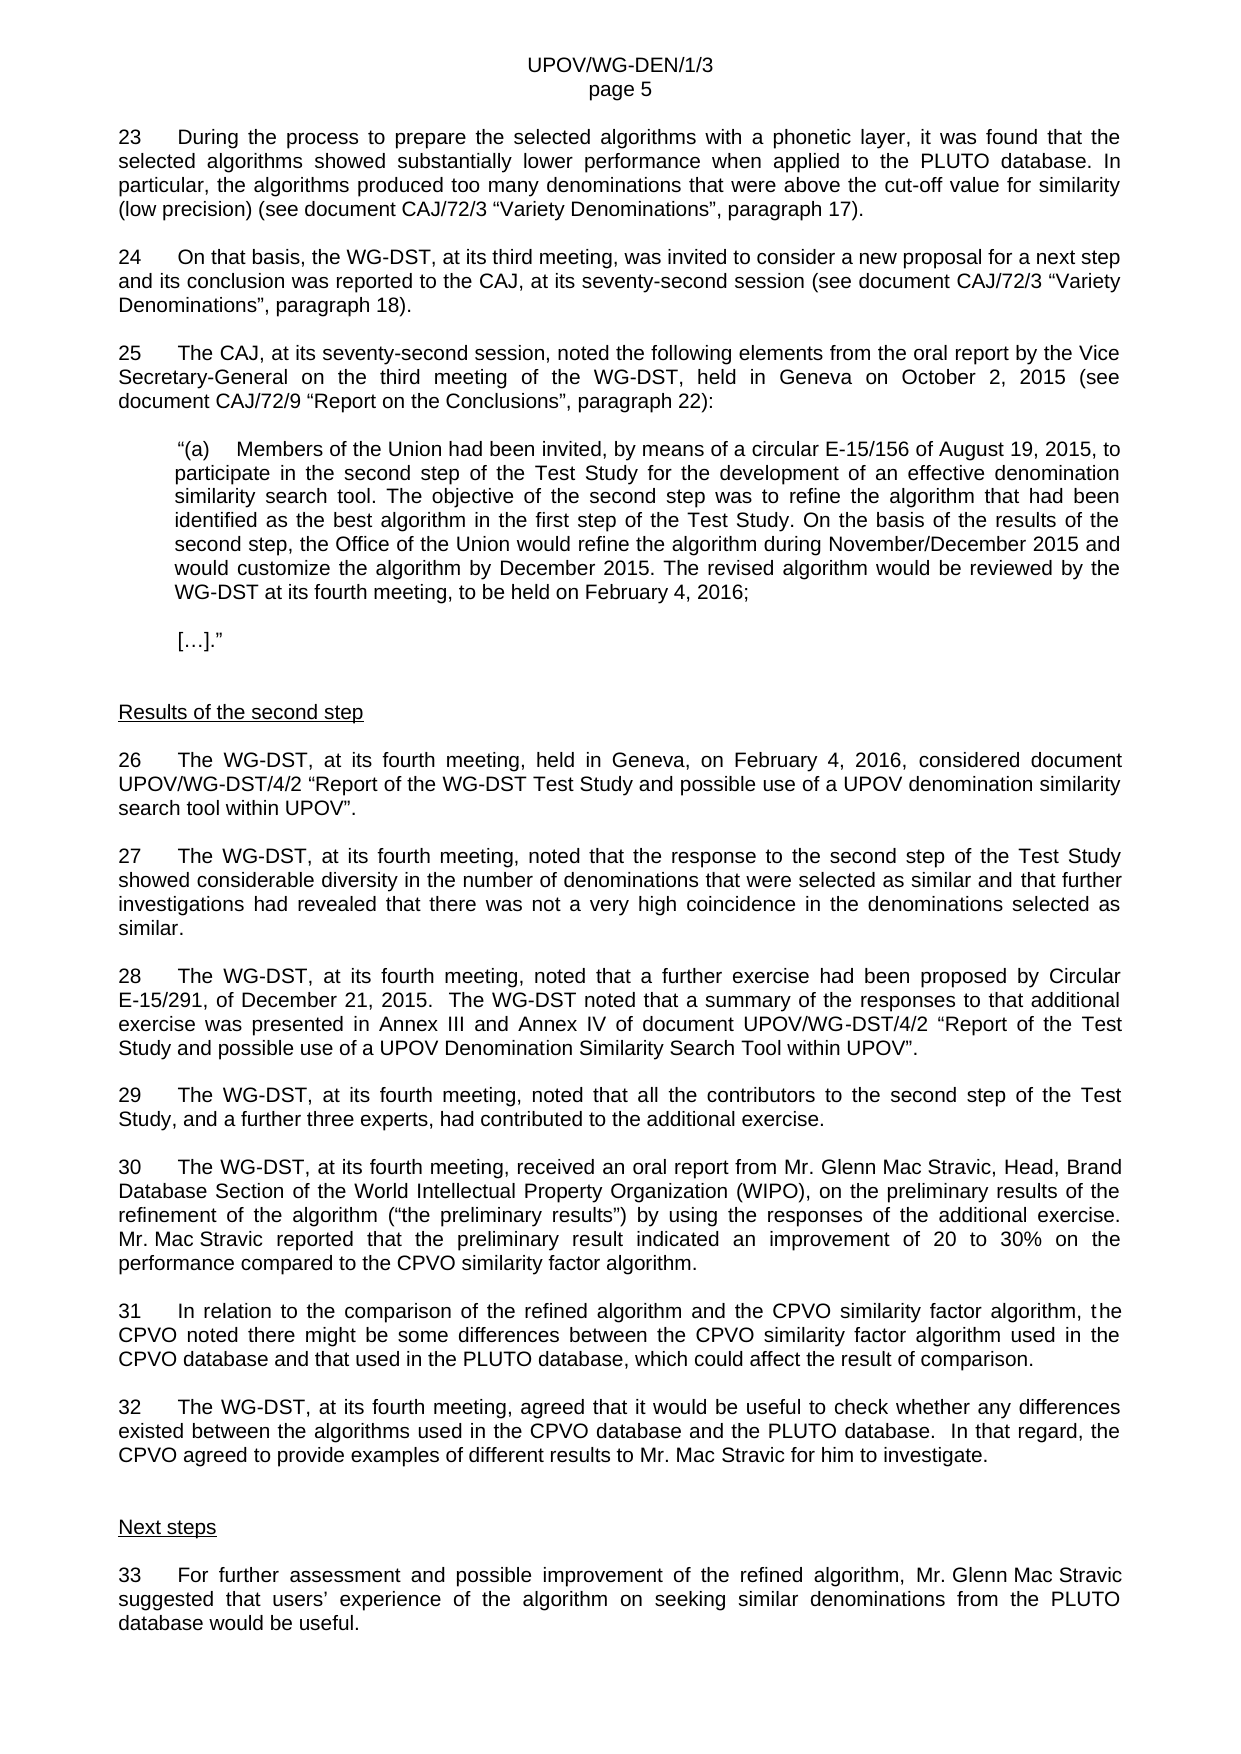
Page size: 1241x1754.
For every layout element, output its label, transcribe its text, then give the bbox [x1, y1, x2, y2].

text In relation to the comparison of the refined algorithm and the CPVO similarity factor algorithm, the CPVO noted there might be some differences between the CPVO similarity factor algorithm used in the CPVO database and that used in the PLUTO database, which could affect the result of comparison. [118, 1299, 1122, 1371]
text The WG-DST, at its fourth meeting, noted that all the contributors to the second step of the Test Study, and a further three experts, had contributed to the additional exercise. [118, 1083, 1122, 1131]
text The WG-DST, at its fourth meeting, received an oral report from Mr. Glenn Mac Stravic, Head, Brand Database Section of the World Intellectual Property Organization (WIPO), on the preliminary results of the refinement of the algorithm (“the preliminary results”) by using the responses of the additional exercise. Mr. Mac Stravic reported that the preliminary result indicated an improvement of 20 to 30% on the performance compared to the CPVO similarity factor algorithm. [118, 1155, 1122, 1275]
text During the process to prepare the selected algorithms with a phonetic layer, it was found that the selected algorithms showed substantially lower performance when applied to the PLUTO database. In particular, the algorithms produced too many denominations that were above the cut-off value for similarity (low precision) (see document CAJ/72/3 “Variety Denominations”, paragraph 17). [118, 125, 1122, 221]
text The WG-DST, at its fourth meeting, noted that a further exercise had been proposed by Circular E-15/291, of December 21, 2015. The WG-DST noted that a summary of the responses to that additional exercise was presented in Annex III and Annex IV of document UPOV/WG-DST/4/2 “Report of the Test Study and possible use of a UPOV Denomination Similarity Search Tool within UPOV”. [118, 963, 1122, 1059]
text The WG-DST, at its fourth meeting, held in Geneva, on February 4, 2016, considered document UPOV/WG-DST/4/2 “Report of the WG-DST Test Study and possible use of a UPOV denomination similarity search tool within UPOV”. [118, 748, 1122, 820]
text The CAJ, at its seventy-second session, noted the following elements from the oral report by the Vice Secretary-General on the third meeting of the WG-DST, held in Geneva on October 2, 2015 (see document CAJ/72/9 “Report on the Conclusions”, paragraph 22): [118, 341, 1122, 412]
text The WG-DST, at its fourth meeting, agreed that it would be useful to check whether any differences existed between the algorithms used in the CPVO database and the PLUTO database. In that regard, the CPVO agreed to provide examples of different results to Mr. Mac Stravic for him to investigate. [118, 1395, 1122, 1467]
subtitle Next steps [118, 1514, 1122, 1538]
text […].” [118, 628, 1122, 652]
text The WG-DST, at its fourth meeting, noted that the response to the second step of the Test Study showed considerable diversity in the number of denominations that were selected as similar and that further investigations had revealed that there was not a very high coincidence in the denominations selected as similar. [118, 844, 1122, 939]
text For further assessment and possible improvement of the refined algorithm, Mr. Glenn Mac Stravic suggested that users’ experience of the algorithm on seeking similar denominations from the PLUTO database would be useful. [118, 1562, 1122, 1634]
subtitle Results of the second step [118, 700, 1122, 724]
text On that basis, the WG-DST, at its third meeting, was invited to consider a new proposal for a next step and its conclusion was reported to the CAJ, at its seventy-second session (see document CAJ/72/3 “Variety Denominations”, paragraph 18). [118, 245, 1122, 317]
text “(a) Members of the Union had been invited, by means of a circular E-15/156 of August 19, 2015, to participate in the second step of the Test Study for the development of an effective denomination similarity search tool. The objective of the second step was to refine the algorithm that had been identified as the best algorithm in the first step of the Test Study. On the basis of the results of the second step, the Office of the Union would refine the algorithm during November/December 2015 and would customize the algorithm by December 2015. The revised algorithm would be reviewed by the WG-DST at its fourth meeting, to be held on February 4, 2016; [174, 436, 1122, 604]
